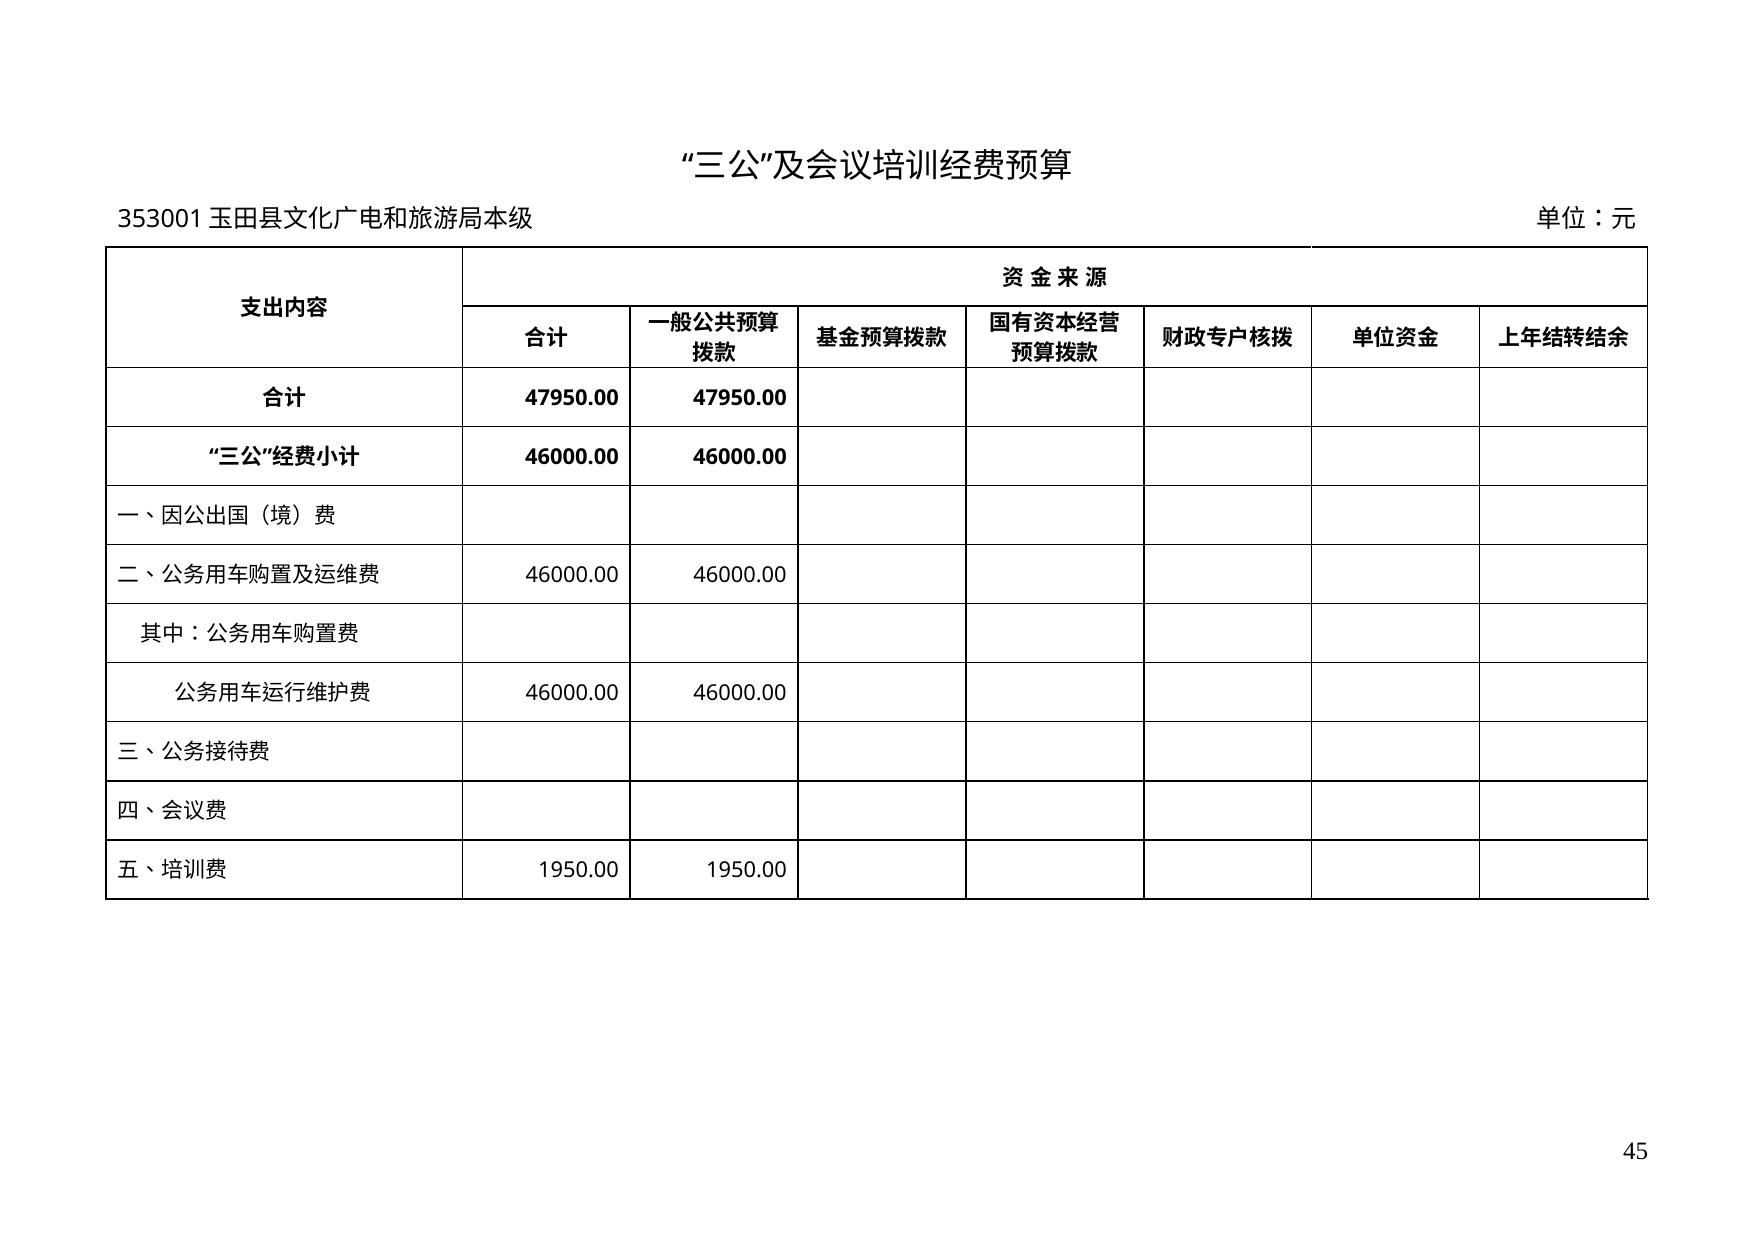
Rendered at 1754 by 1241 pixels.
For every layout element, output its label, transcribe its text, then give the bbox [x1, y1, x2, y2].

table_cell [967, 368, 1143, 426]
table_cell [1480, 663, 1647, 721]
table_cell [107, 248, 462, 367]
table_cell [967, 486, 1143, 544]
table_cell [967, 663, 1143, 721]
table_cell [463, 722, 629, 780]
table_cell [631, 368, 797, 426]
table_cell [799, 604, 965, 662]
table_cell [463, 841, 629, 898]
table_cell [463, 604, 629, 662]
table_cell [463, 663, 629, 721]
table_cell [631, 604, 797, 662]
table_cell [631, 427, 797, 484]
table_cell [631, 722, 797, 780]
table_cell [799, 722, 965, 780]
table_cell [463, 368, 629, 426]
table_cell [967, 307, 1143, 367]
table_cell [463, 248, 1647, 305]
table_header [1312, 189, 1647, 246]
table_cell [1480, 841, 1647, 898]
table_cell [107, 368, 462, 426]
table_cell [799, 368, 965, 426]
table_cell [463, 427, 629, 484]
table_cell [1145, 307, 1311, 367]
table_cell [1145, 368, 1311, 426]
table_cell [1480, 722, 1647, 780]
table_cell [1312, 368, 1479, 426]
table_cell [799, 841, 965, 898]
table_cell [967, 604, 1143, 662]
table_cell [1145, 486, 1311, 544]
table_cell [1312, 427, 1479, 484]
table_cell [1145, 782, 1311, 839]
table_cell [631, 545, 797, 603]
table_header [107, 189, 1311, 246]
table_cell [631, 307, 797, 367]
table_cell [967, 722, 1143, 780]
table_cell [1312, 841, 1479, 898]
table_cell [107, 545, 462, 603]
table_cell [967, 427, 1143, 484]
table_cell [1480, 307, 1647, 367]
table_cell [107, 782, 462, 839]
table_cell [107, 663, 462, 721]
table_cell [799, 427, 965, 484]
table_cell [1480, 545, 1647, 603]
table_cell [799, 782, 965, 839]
text “三公”及会议培训经费预算 [106, 142, 1648, 187]
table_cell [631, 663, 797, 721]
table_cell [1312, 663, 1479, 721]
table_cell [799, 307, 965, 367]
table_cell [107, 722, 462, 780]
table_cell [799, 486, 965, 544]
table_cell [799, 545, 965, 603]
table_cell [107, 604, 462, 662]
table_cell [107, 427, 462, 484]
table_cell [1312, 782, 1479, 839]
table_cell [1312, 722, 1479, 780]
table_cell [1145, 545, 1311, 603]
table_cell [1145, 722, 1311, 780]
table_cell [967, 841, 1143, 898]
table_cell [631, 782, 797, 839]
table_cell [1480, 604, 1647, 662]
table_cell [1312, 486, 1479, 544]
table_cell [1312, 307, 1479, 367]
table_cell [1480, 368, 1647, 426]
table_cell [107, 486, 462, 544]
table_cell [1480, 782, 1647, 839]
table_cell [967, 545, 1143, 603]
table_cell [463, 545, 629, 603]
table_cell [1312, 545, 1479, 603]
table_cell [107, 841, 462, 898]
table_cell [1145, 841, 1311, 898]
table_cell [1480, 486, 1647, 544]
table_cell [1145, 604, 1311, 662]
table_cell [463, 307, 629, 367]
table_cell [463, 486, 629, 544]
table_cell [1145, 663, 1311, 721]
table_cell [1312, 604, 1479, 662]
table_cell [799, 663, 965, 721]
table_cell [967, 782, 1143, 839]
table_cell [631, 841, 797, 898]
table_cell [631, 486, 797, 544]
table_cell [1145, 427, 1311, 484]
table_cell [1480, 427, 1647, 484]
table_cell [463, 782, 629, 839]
